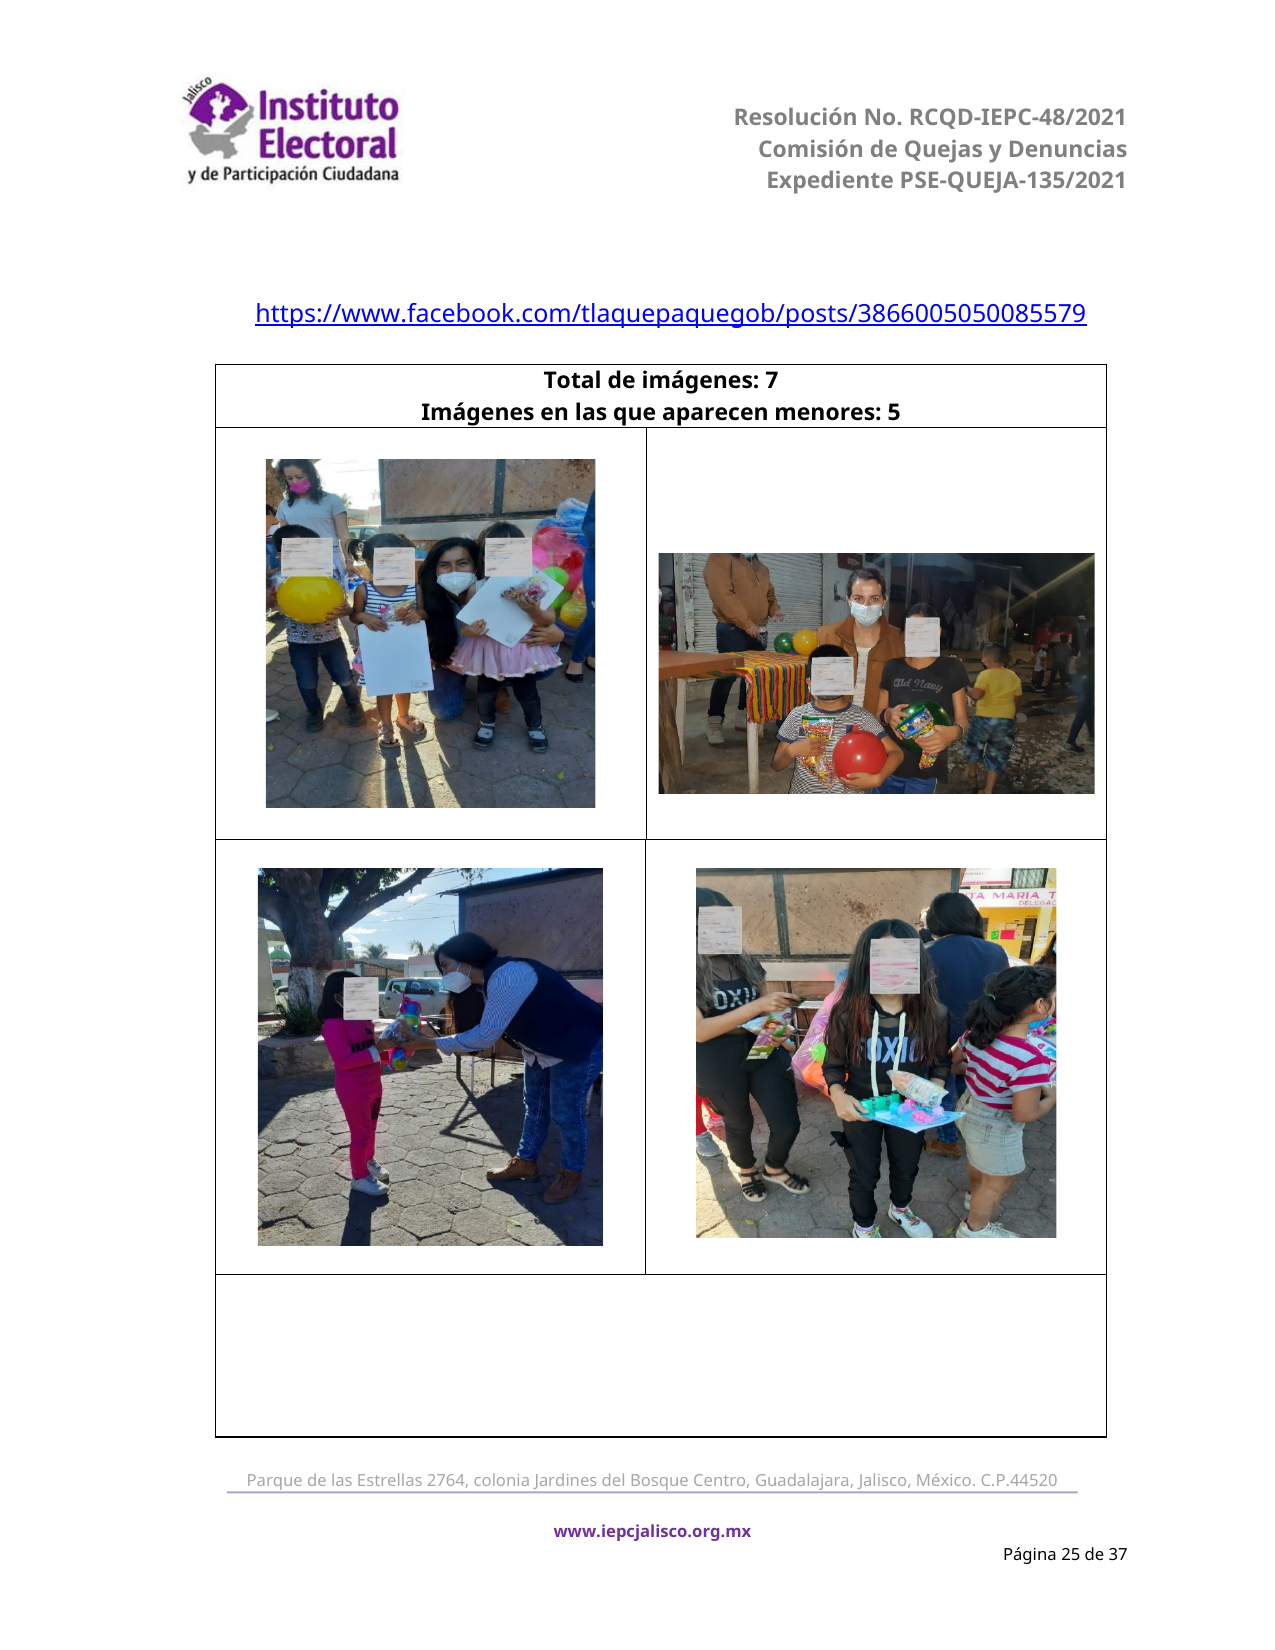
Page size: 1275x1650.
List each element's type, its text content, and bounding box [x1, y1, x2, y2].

picture [265, 459, 596, 808]
table_cell [646, 840, 1106, 1274]
table_header Total de imágenes: 7 Imágenes en las que aparecen menores: 5 [216, 365, 1106, 427]
picture [658, 553, 1095, 794]
table_cell [216, 428, 646, 839]
picture [177, 73, 406, 194]
picture [257, 868, 604, 1246]
table_cell [216, 1275, 1106, 1436]
table_cell [647, 428, 1106, 839]
picture [696, 868, 1057, 1238]
text https://www.facebook.com/tlaquepaquegob/posts/3866005050085579 [215, 295, 1127, 329]
table_cell [216, 840, 645, 1274]
